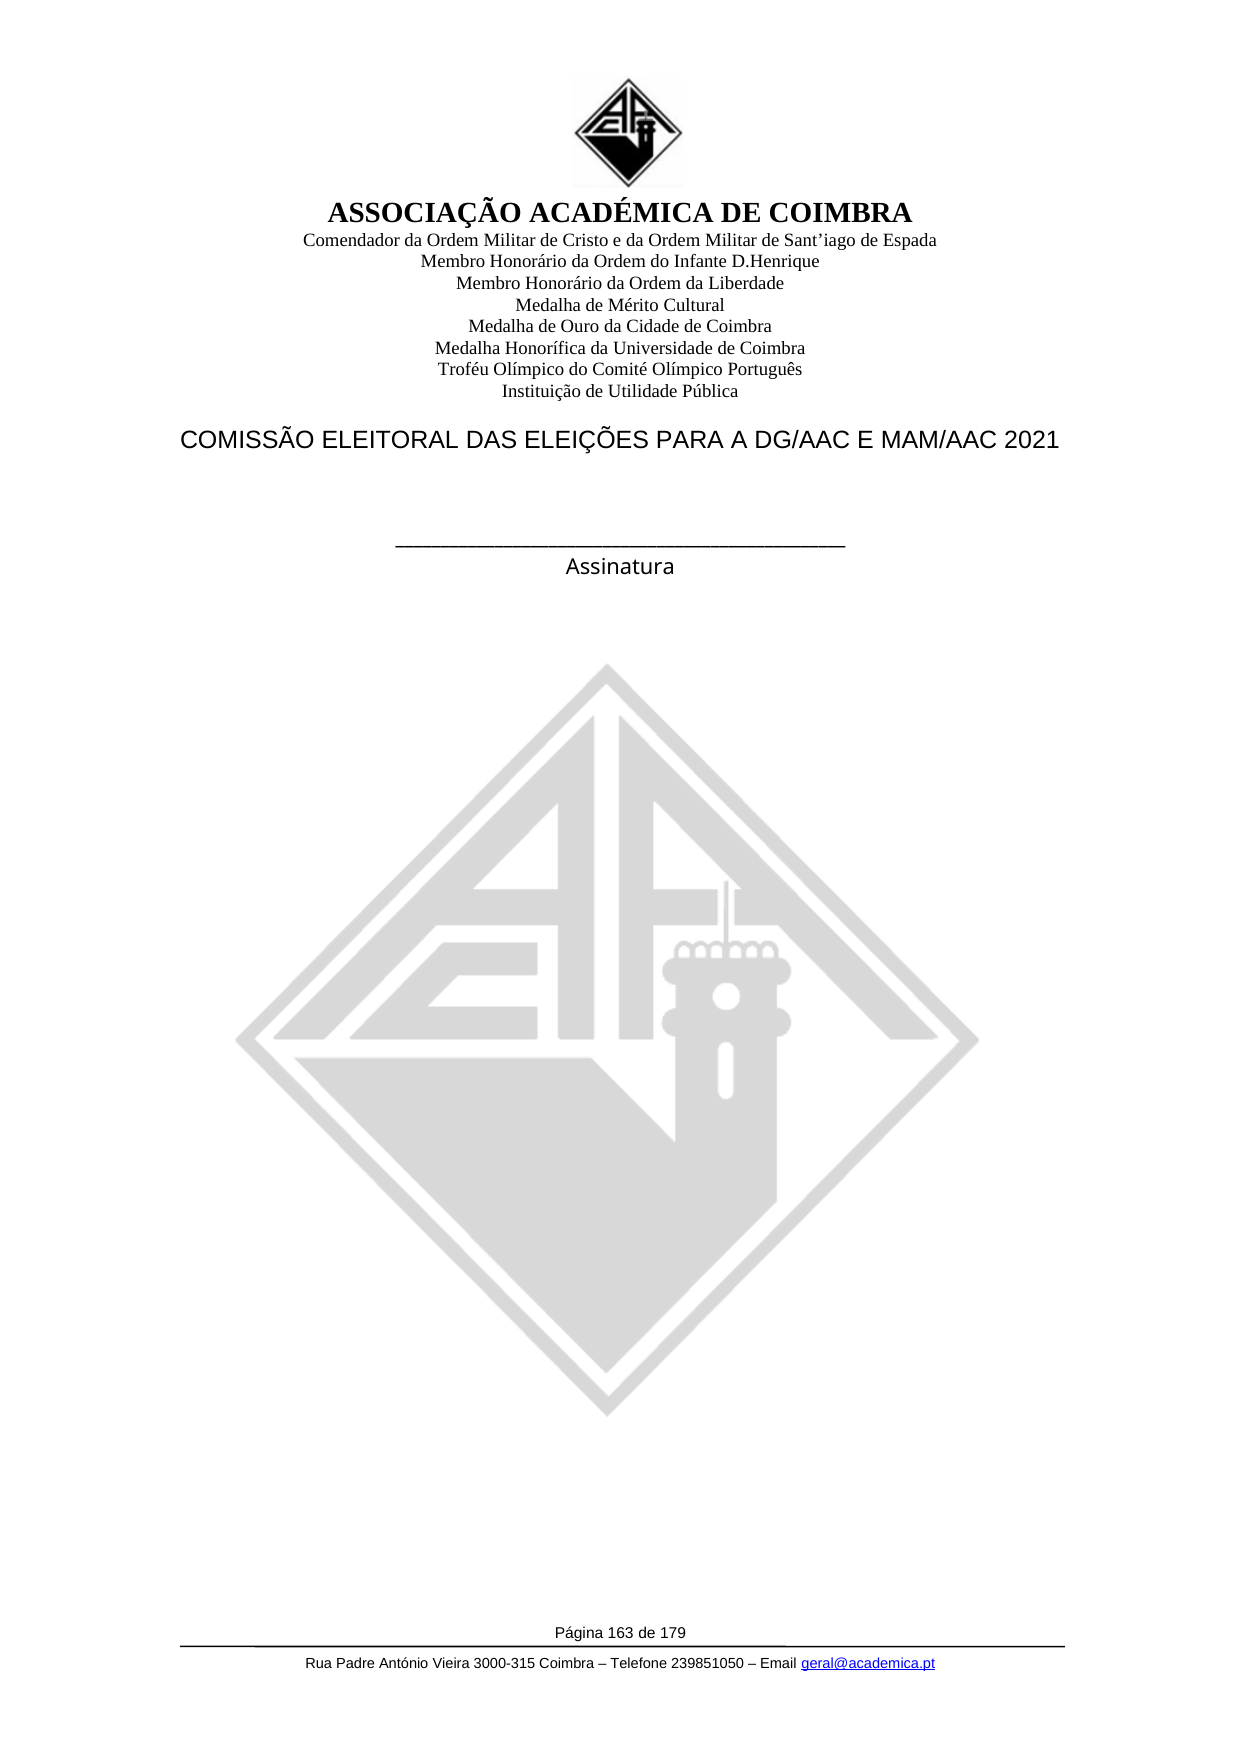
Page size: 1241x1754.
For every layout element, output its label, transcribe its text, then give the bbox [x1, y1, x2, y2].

text __________________________________________________ [177, 521, 1063, 551]
text Assinatura [177, 551, 1063, 581]
picture [572, 75, 684, 188]
